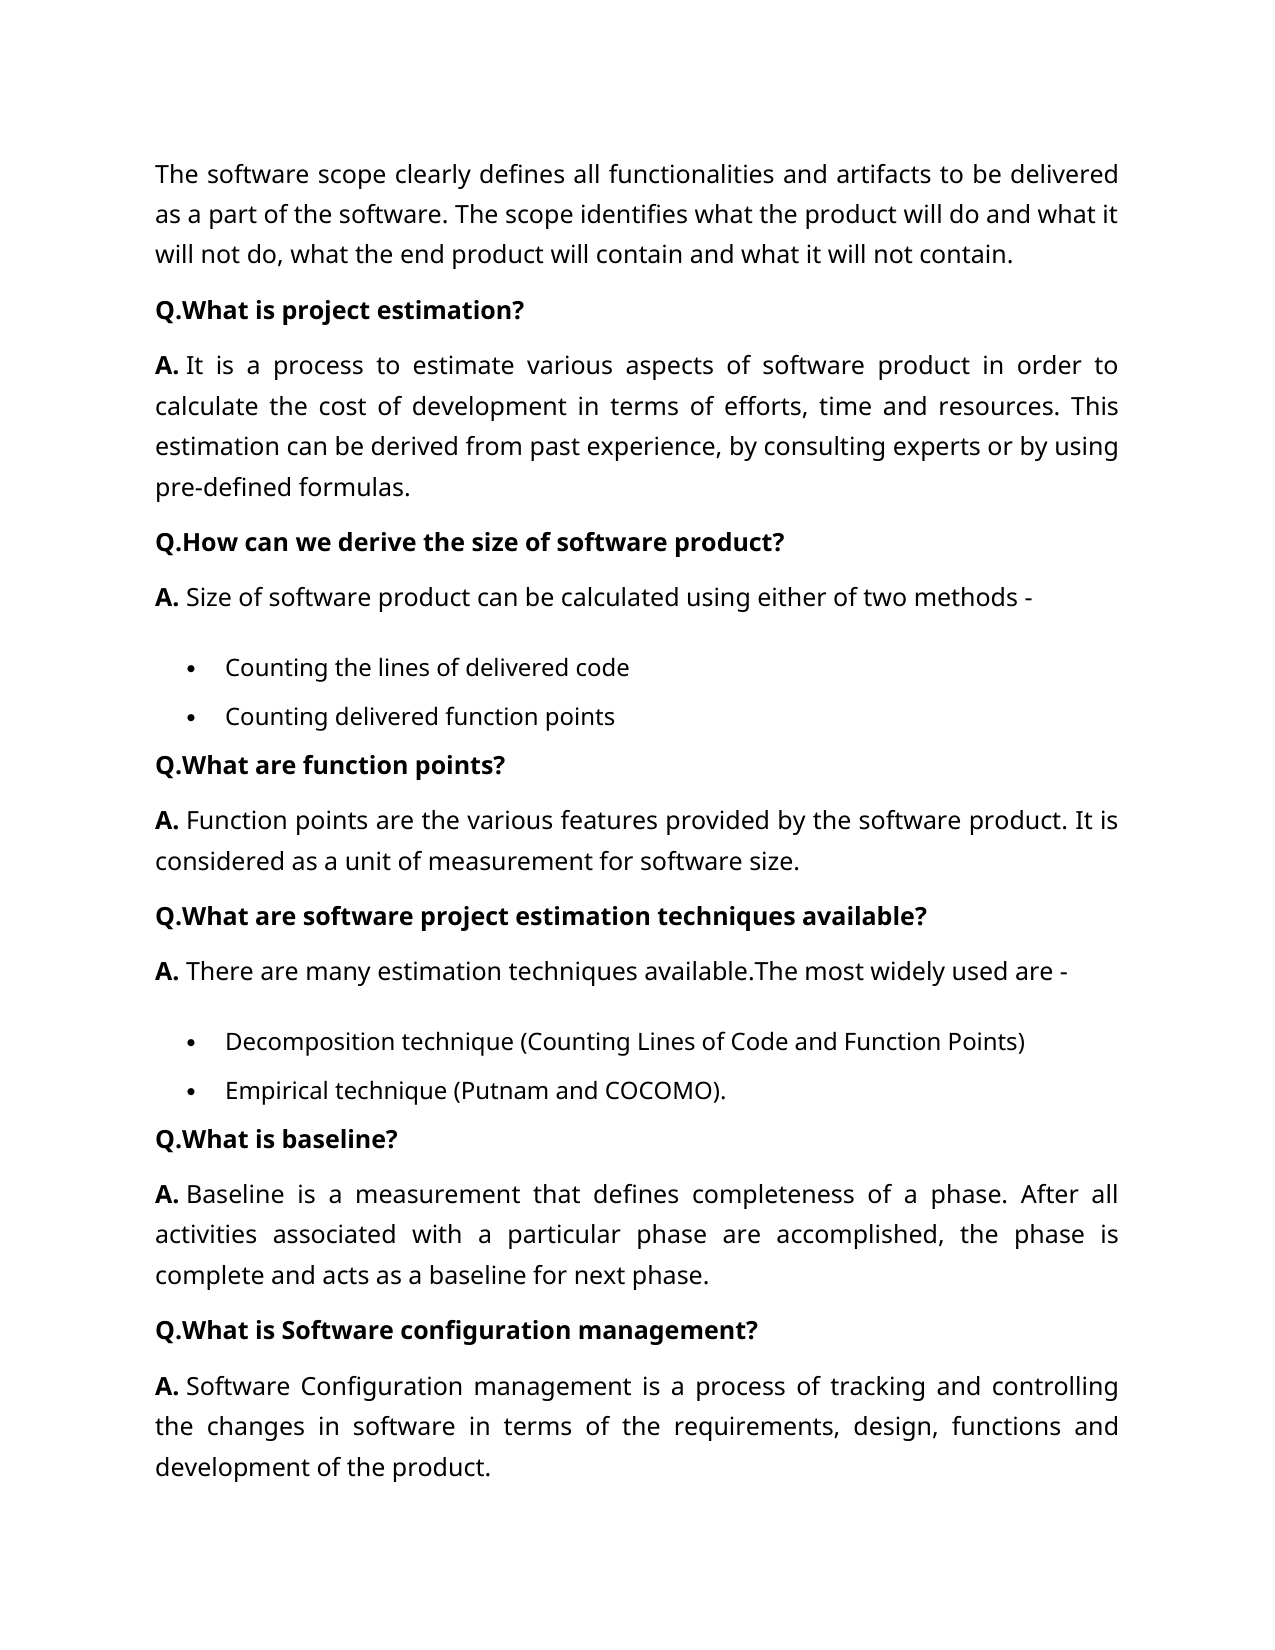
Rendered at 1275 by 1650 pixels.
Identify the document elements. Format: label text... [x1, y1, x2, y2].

text Q.What are software project estimation techniques available? [155, 892, 1120, 933]
text Q.What is baseline? [155, 1115, 1120, 1155]
text Q.What is project estimation? [155, 286, 1120, 327]
text A. It is a process to estimate various aspects of software product in order to calculate the cost of development in terms of efforts, time and resources. This estimation can be derived from past experience, by consulting experts or by using pre-defined formulas. [155, 342, 1120, 503]
text A. Size of software product can be calculated using either of two methods - [155, 574, 1120, 614]
text The software scope clearly defines all functionalities and artifacts to be delivered as a part of the software. The scope identifies what the product will do and what it will not do, what the end product will contain and what it will not contain. [155, 150, 1120, 271]
list Decomposition technique (Counting Lines of Code and Function Points) [187, 1017, 1125, 1058]
text A. Function points are the various features provided by the software product. It is considered as a unit of measurement for software size. [155, 796, 1120, 877]
text A. There are many estimation techniques available.The most widely used are - [155, 948, 1120, 988]
list Counting the lines of delivered code [187, 643, 1125, 684]
list Empirical technique (Putnam and COCOMO). [187, 1066, 1125, 1107]
text Q.What is Software configuration management? [155, 1307, 1120, 1347]
text Q.What are function points? [155, 741, 1120, 781]
text A. Software Configuration management is a process of tracking and controlling the changes in software in terms of the requirements, design, functions and development of the product. [155, 1362, 1120, 1483]
list Counting delivered function points [187, 692, 1125, 733]
text Q.How can we derive the size of software product? [155, 518, 1120, 559]
text A. Baseline is a measurement that defines completeness of a phase. After all activities associated with a particular phase are accomplished, the phase is complete and acts as a baseline for next phase. [155, 1170, 1120, 1292]
